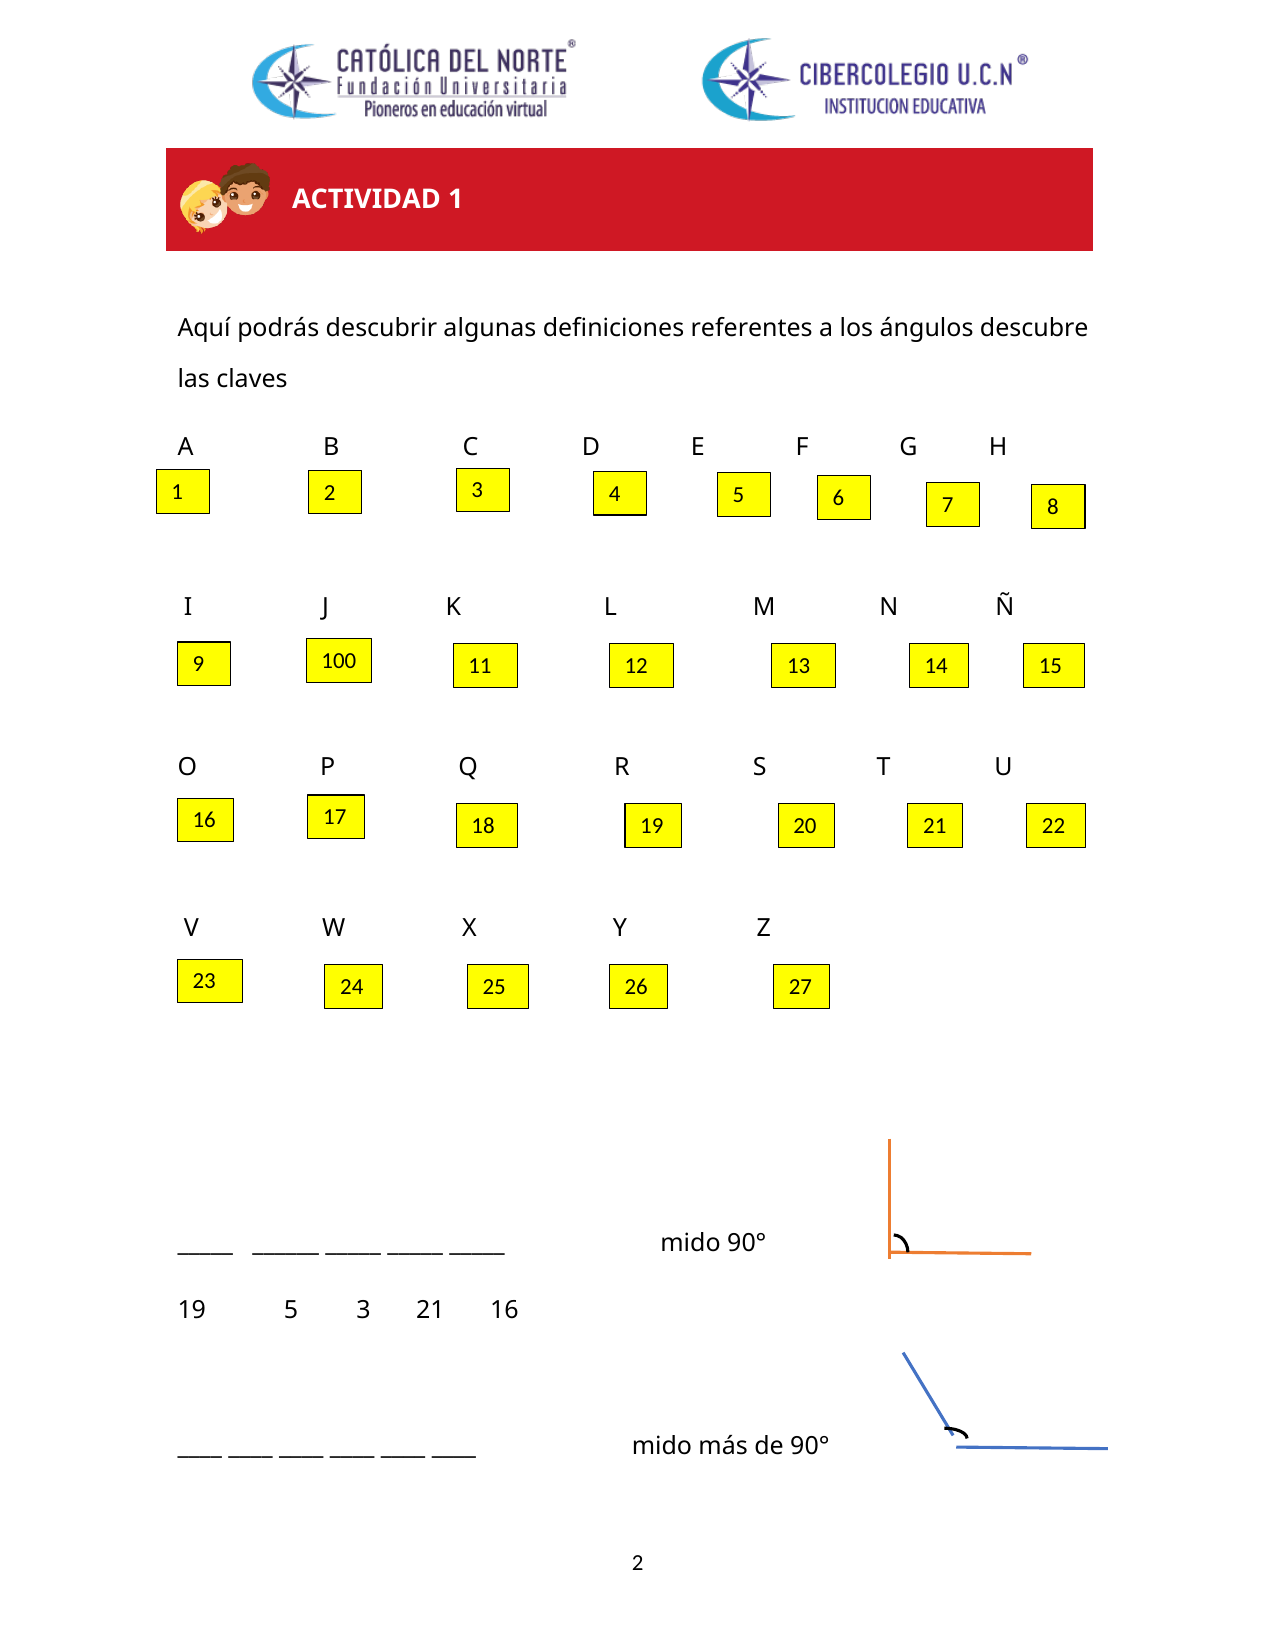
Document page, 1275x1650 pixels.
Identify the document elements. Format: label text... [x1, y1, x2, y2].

picture [672, 25, 1057, 133]
table_header [166, 148, 281, 251]
text A B C D E F G H [177, 428, 1098, 462]
text Aquí podrás descubrir algunas definiciones referentes a los ángulos descubre las claves [177, 309, 1098, 394]
text _____ ______ _____ _____ _____ mido 90° [177, 1224, 888, 1258]
picture [212, 22, 615, 135]
table_header ACTIVIDAD 1 [281, 148, 1093, 251]
text V W X Y Z [177, 909, 1098, 943]
text ____ ____ ____ ____ ____ ____ mido más de 90° [177, 1427, 1098, 1462]
text I J K L M N Ñ [177, 588, 1098, 623]
picture [177, 160, 273, 236]
text O P Q R S T U [177, 749, 1098, 783]
text 19 5 3 21 16 [177, 1292, 1098, 1326]
text _____ ______ _____ _____ _____ mido 90° [891, 1224, 1098, 1258]
